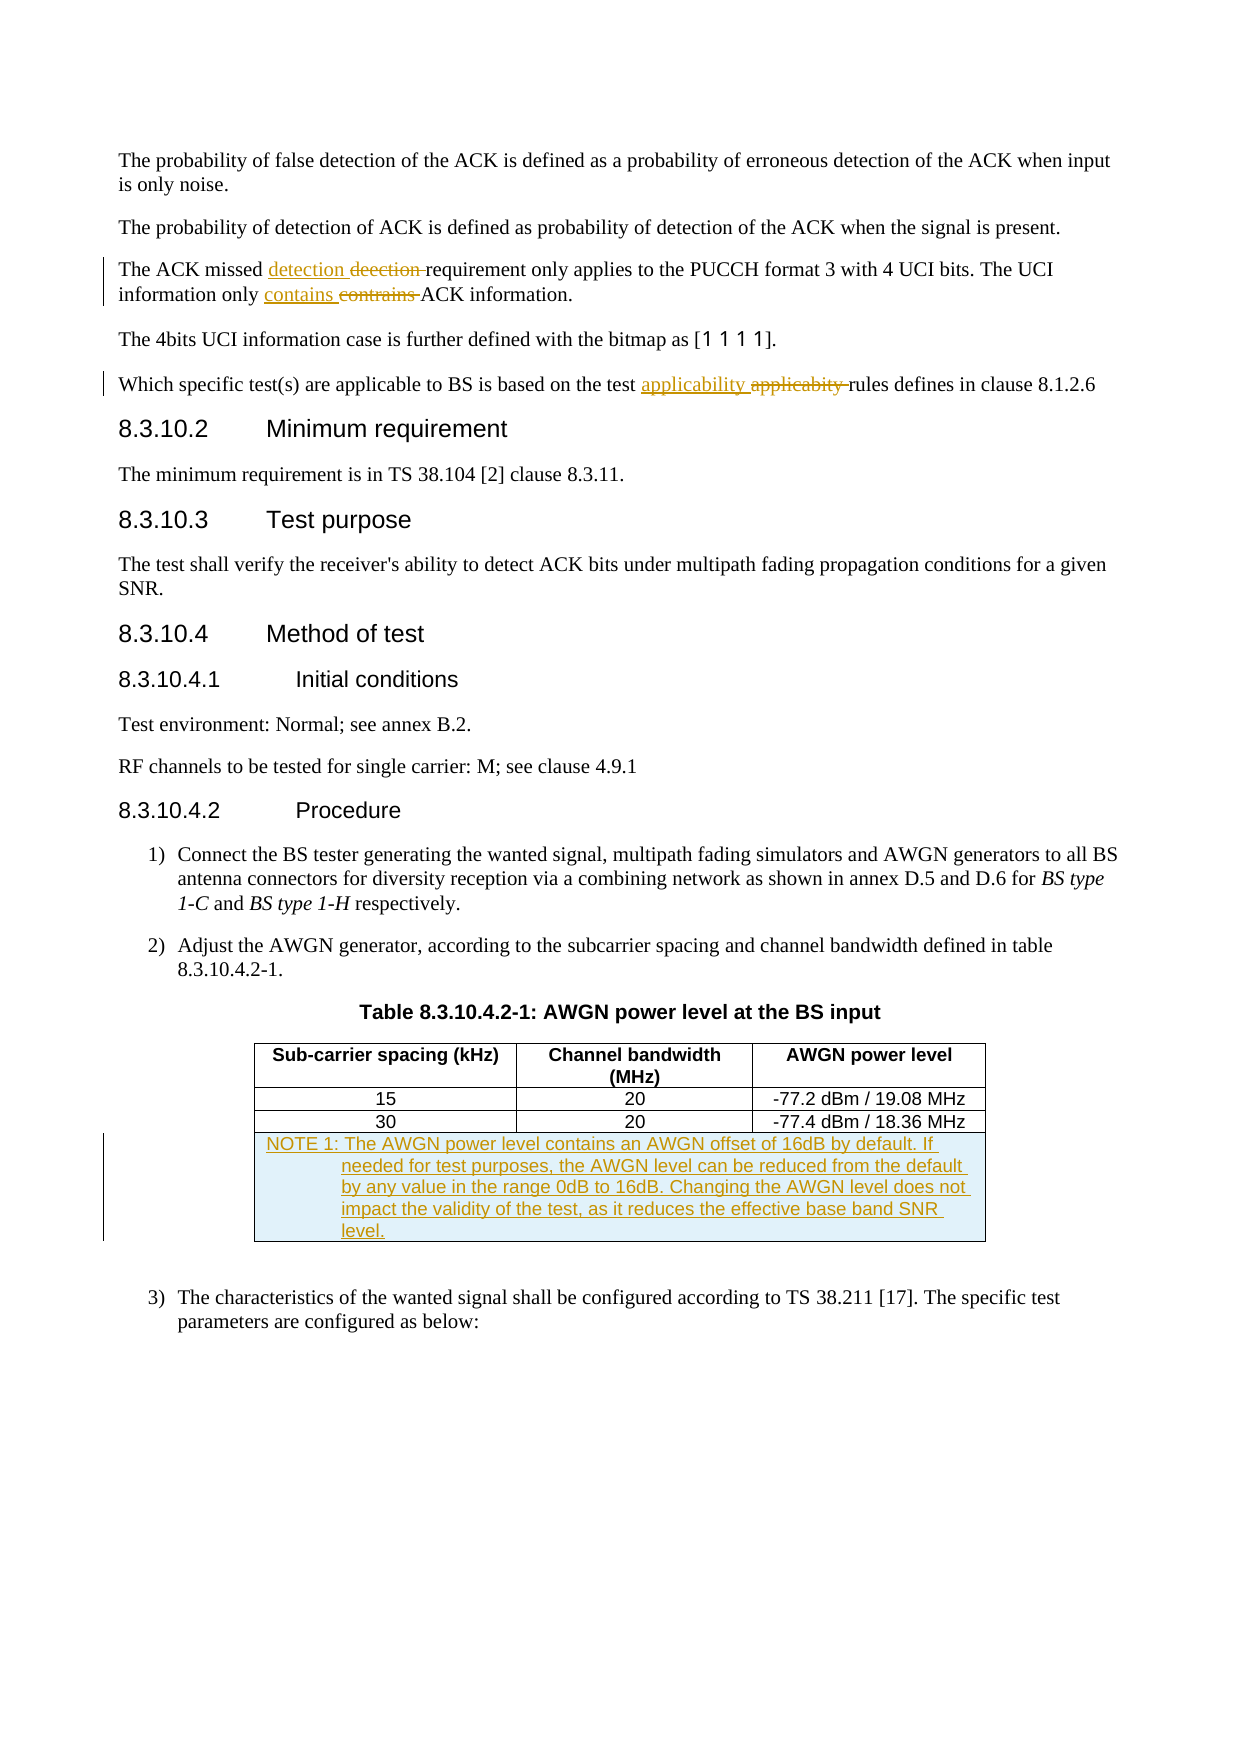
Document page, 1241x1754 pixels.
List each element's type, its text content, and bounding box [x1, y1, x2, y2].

table_cell -77.4 dBm / 18.36 MHz [753, 1111, 985, 1132]
text RF channels to be tested for single carrier: M; see clause 4.9.1 [118, 754, 1122, 778]
text 2) Adjust the AWGN generator, according to the subcarrier spacing and channel bandwidth defined in table 8.3.10.4.2-1. [148, 933, 1122, 981]
text The ACK missed requirement only applies to the PUCCH format 3 with 4 UCI bits. The UCI information only ACK information. [118, 257, 1122, 306]
table_header Sub-carrier spacing (kHz) [255, 1044, 516, 1087]
subtitle 8.3.10.4.2 Procedure [118, 797, 1122, 823]
text The minimum requirement is in TS 38.104 [2] clause 8.3.11. [118, 462, 1122, 486]
text Table 8.3.10.4.2-1: AWGN power level at the BS input [118, 1000, 1122, 1024]
table_header AWGN power level [753, 1044, 985, 1087]
table_cell -77.2 dBm / 19.08 MHz [753, 1088, 985, 1109]
text The 4bits UCI information case is further defined with the bitmap as [1 1 1 1]. [118, 324, 1122, 353]
text Test environment: Normal; see annex B.2. [118, 712, 1122, 736]
text The probability of detection of ACK is defined as probability of detection of the ACK when the signal is present. [118, 214, 1122, 239]
text 1) Connect the BS tester generating the wanted signal, multipath fading simulators and AWGN generators to all BS antenna connectors for diversity reception via a combining network as shown in annex D.5 and D.6 for BS type 1-C and BS type 1-H respectively. [148, 842, 1122, 914]
subtitle 8.3.10.2 Minimum requirement [118, 414, 1122, 443]
table_cell 20 [517, 1111, 752, 1132]
text 3) The characteristics of the wanted signal shall be configured according to TS 38.211 [17]. The specific test parameters are configured as below: [148, 1285, 1122, 1333]
table_header Channel bandwidth (MHz) [517, 1044, 752, 1087]
table_cell 30 [255, 1111, 516, 1132]
table_cell 20 [517, 1088, 752, 1109]
text The probability of false detection of the ACK is defined as a probability of erroneous detection of the ACK when input is only noise. [118, 148, 1122, 196]
table_cell 15 [255, 1088, 516, 1109]
subtitle 8.3.10.4.1 Initial conditions [118, 666, 1122, 693]
subtitle 8.3.10.3 Test purpose [118, 504, 1122, 533]
text Which specific test(s) are applicable to BS is based on the test rules defines in clause 8.1.2.6 [118, 371, 1122, 396]
subtitle 8.3.10.4 Method of test [118, 619, 1122, 648]
text The test shall verify the receiver's ability to detect ACK bits under multipath fading propagation conditions for a given SNR. [118, 552, 1122, 600]
